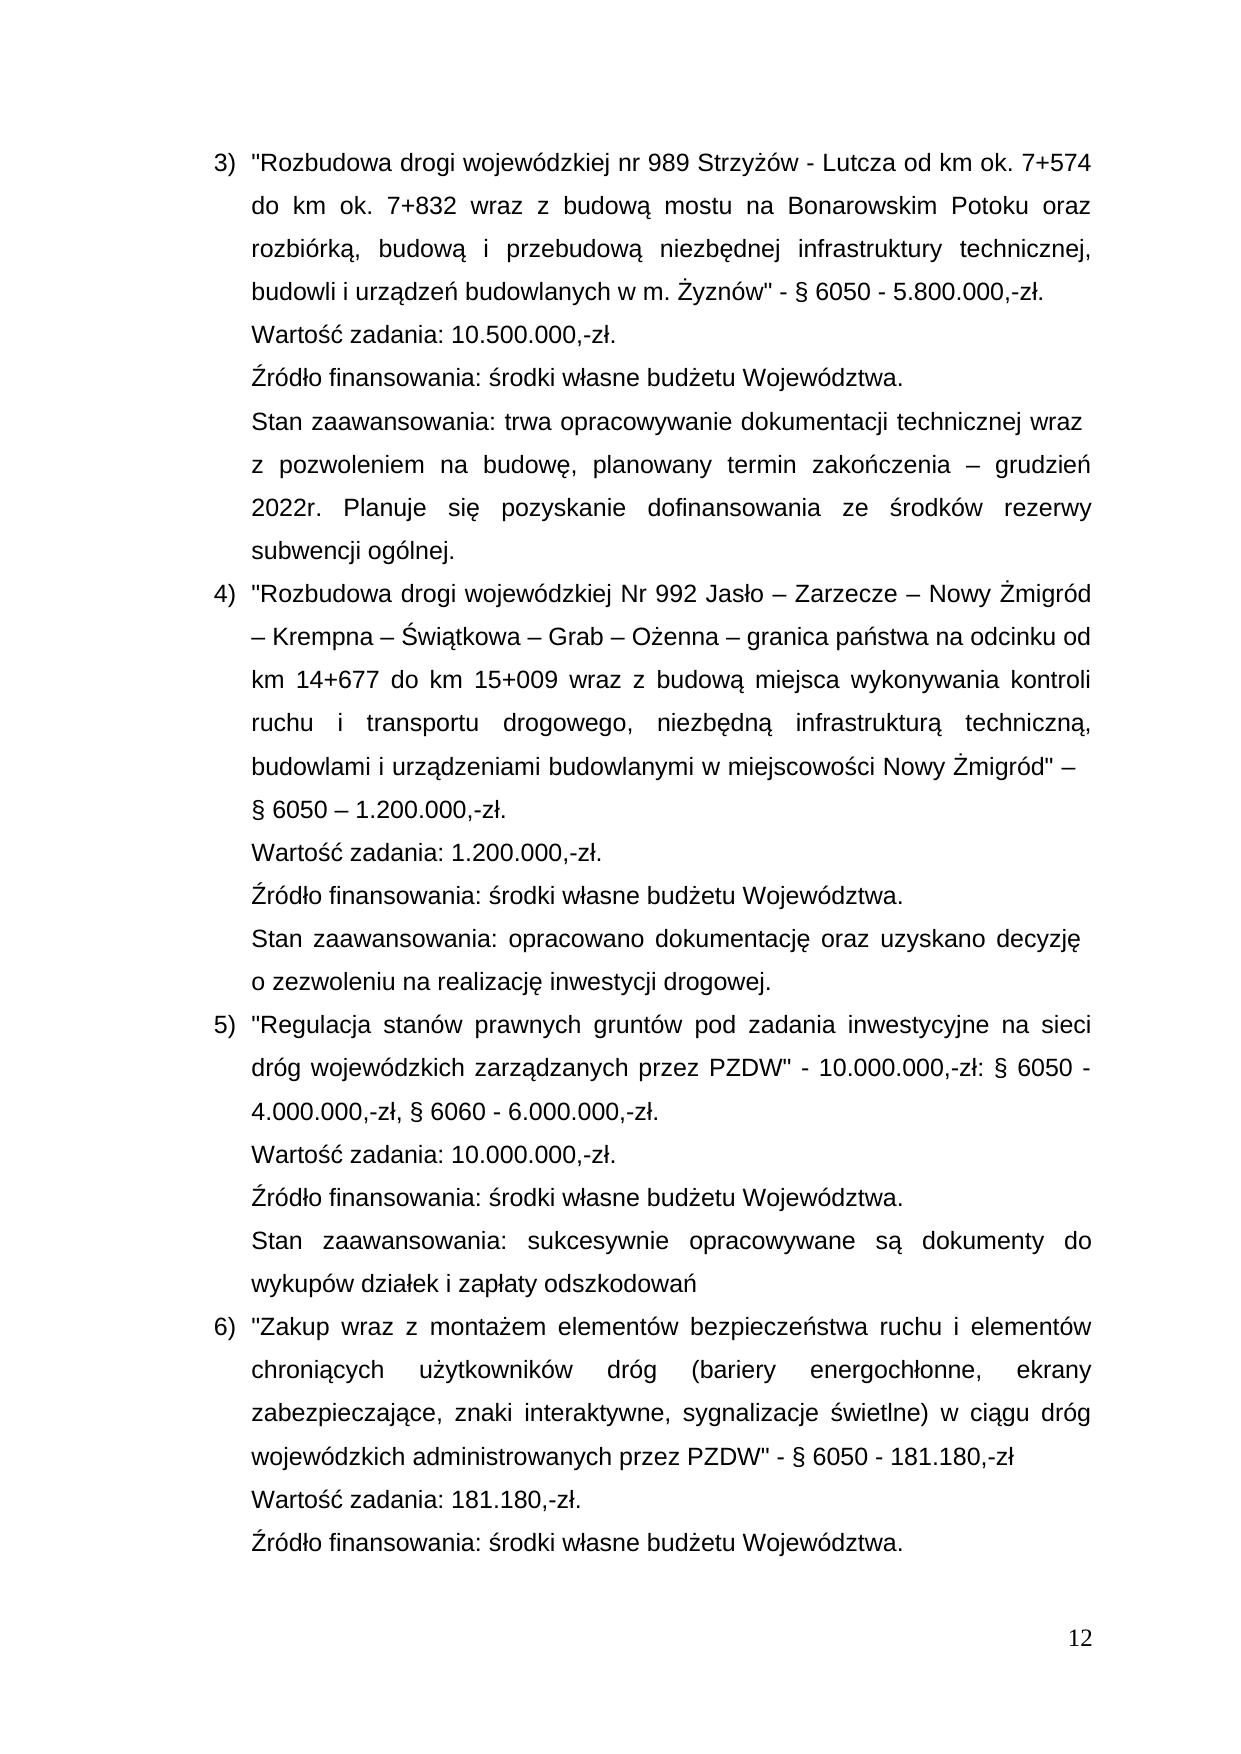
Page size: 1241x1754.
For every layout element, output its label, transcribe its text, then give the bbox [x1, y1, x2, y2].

list Stan zaawansowania: opracowano dokumentację oraz uzyskano decyzję o zezwoleniu na realizację inwestycji drogowej. [251, 924, 1092, 996]
list Stan zaawansowania: trwa opracowywanie dokumentacji technicznej wraz z pozwoleniem na budowę, planowany termin zakończenia – grudzień 2022r. Planuje się pozyskanie dofinansowania ze środków rezerwy subwencji ogólnej. [251, 406, 1092, 564]
list "Zakup wraz z montażem elementów bezpieczeństwa ruchu i elementów chroniących użytkowników dróg (bariery energochłonne, ekrany zabezpieczające, znaki interaktywne, sygnalizacje świetlne) w ciągu dróg wojewódzkich administrowanych przez PZDW" - § 6050 - 181.180,-zł [214, 1312, 1092, 1470]
list Źródło finansowania: środki własne budżetu Województwa. [251, 1183, 1092, 1211]
list Źródło finansowania: środki własne budżetu Województwa. [251, 1528, 1092, 1556]
list Wartość zadania: 1.200.000,-zł. [251, 838, 1092, 866]
list "Rozbudowa drogi wojewódzkiej nr 989 Strzyżów - Lutcza od km ok. 7+574 do km ok. 7+832 wraz z budową mostu na Bonarowskim Potoku oraz rozbiórką, budową i przebudową niezbędnej infrastruktury technicznej, budowli i urządzeń budowlanych w m. Żyznów" - § 6050 - 5.800.000,-zł. [214, 148, 1092, 306]
list Wartość zadania: 10.000.000,-zł. [251, 1139, 1092, 1168]
list Źródło finansowania: środki własne budżetu Województwa. [251, 881, 1092, 909]
list "Rozbudowa drogi wojewódzkiej Nr 992 Jasło – Zarzecze – Nowy Żmigród – Krempna – Świątkowa – Grab – Ożenna – granica państwa na odcinku od km 14+677 do km 15+009 wraz z budową miejsca wykonywania kontroli ruchu i transportu drogowego, niezbędną infrastrukturą techniczną, budowlami i urządzeniami budowlanymi w miejscowości Nowy Żmigród" – § 6050 – 1.200.000,-zł. [214, 579, 1092, 823]
list Źródło finansowania: środki własne budżetu Województwa. [251, 363, 1092, 392]
list Stan zaawansowania: sukcesywnie opracowywane są dokumenty do wykupów działek i zapłaty odszkodowań [251, 1226, 1092, 1298]
list "Regulacja stanów prawnych gruntów pod zadania inwestycyjne na sieci dróg wojewódzkich zarządzanych przez PZDW" - 10.000.000,-zł: § 6050 - 4.000.000,-zł, § 6060 - 6.000.000,-zł. [214, 1010, 1092, 1125]
list Wartość zadania: 10.500.000,-zł. [251, 320, 1092, 349]
list Wartość zadania: 181.180,-zł. [251, 1484, 1092, 1513]
